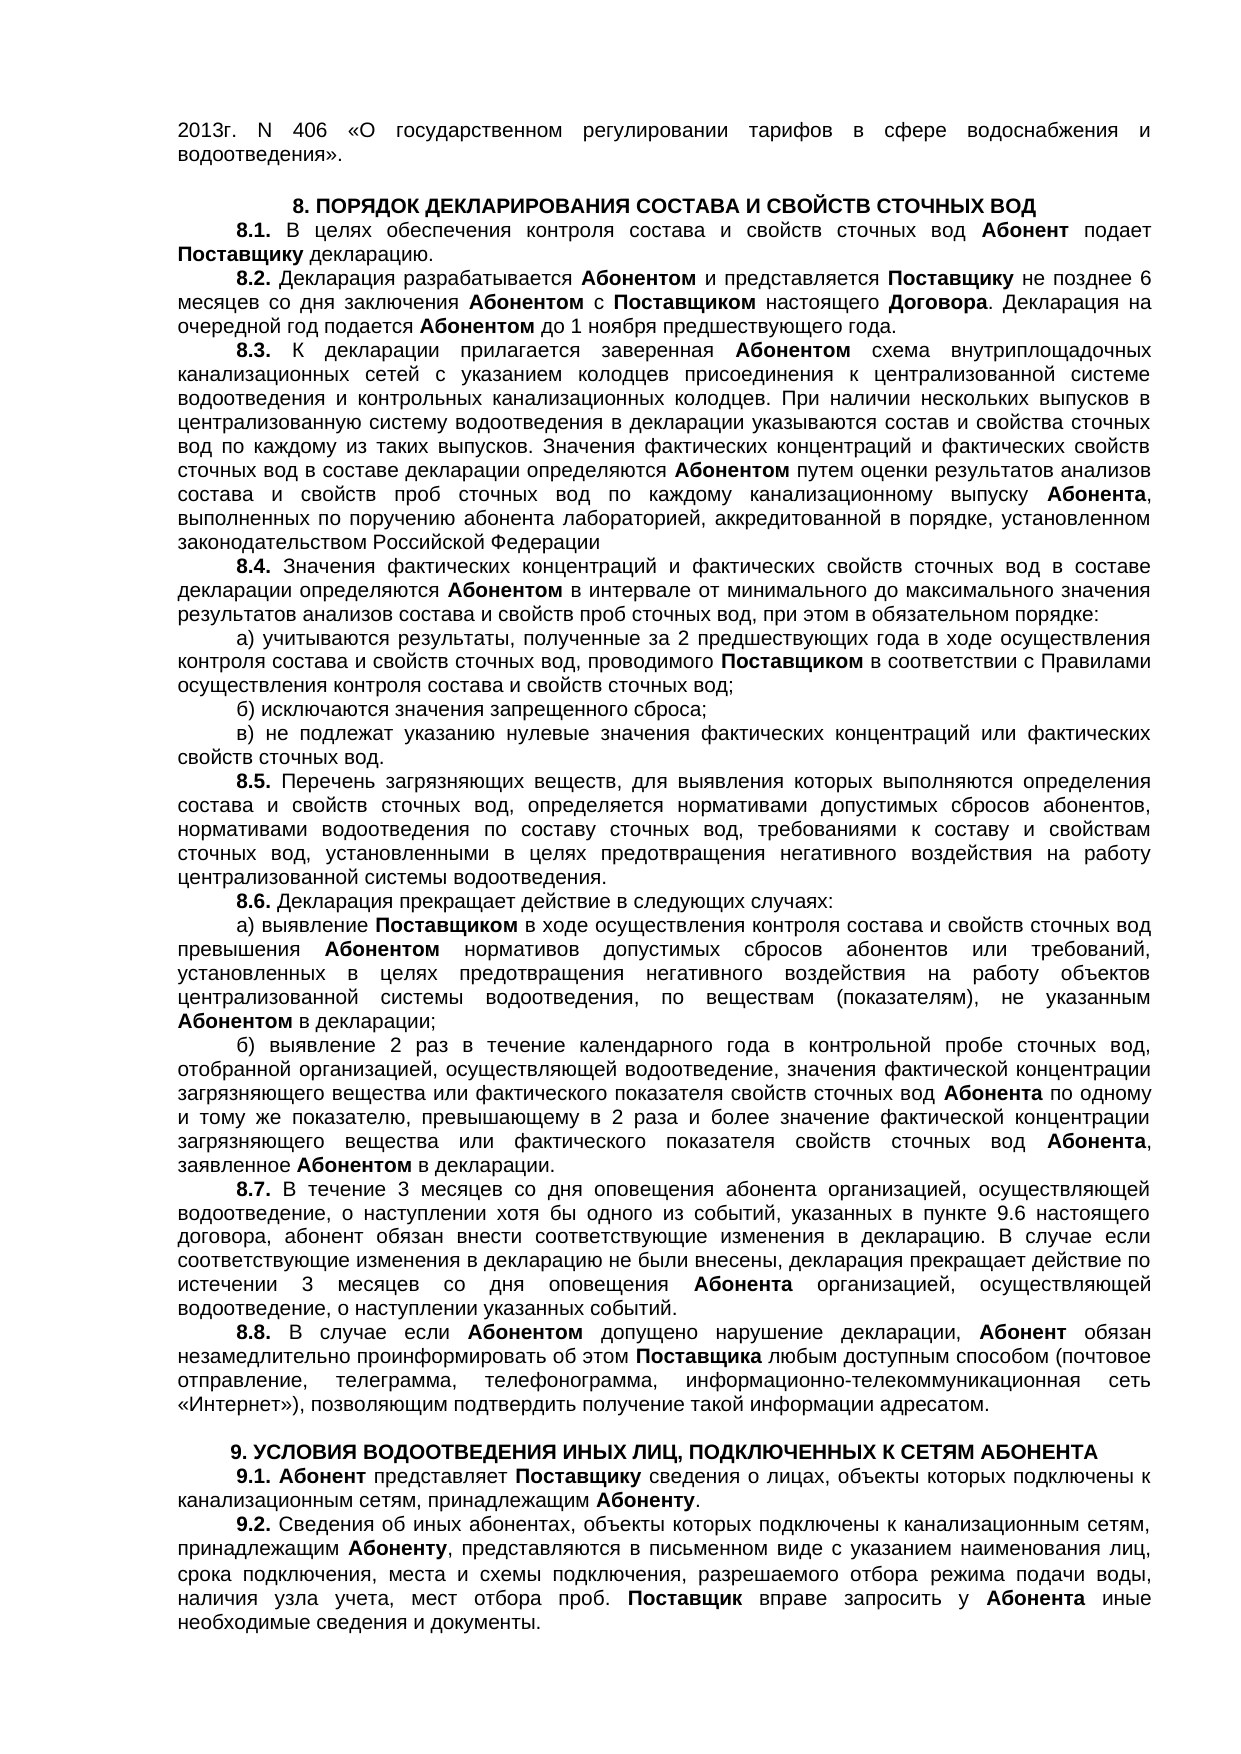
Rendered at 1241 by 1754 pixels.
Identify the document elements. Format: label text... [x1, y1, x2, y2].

text 8.4. Значения фактических концентраций и фактических свойств сточных вод в составе декларации определяются Абонентом в интервале от минимального до максимального значения результатов анализов состава и свойств проб сточных вод, при этом в обязательном порядке: [177, 553, 1152, 625]
text 9.2. Сведения об иных абонентах, объекты которых подключены к канализационным сетям, принадлежащим Абоненту, представляются в письменном виде с указанием наименования лиц, срока подключения, места и схемы подключения, разрешаемого отбора режима подачи воды, наличия узла учета, мест отбора проб. Поставщик вправе запросить у Абонента иные необходимые сведения и документы. [177, 1512, 1152, 1634]
text 9. УСЛОВИЯ ВОДООТВЕДЕНИЯ ИНЫХ ЛИЦ, ПОДКЛЮЧЕННЫХ К СЕТЯМ АБОНЕНТА [177, 1440, 1152, 1464]
text 8.3. К декларации прилагается заверенная Абонентом схема внутриплощадочных канализационных сетей с указанием колодцев присоединения к централизованной системе водоотведения и контрольных канализационных колодцев. При наличии нескольких выпусков в централизованную систему водоотведения в декларации указываются состав и свойства сточных вод по каждому из таких выпусков. Значения фактических концентраций и фактических свойств сточных вод в составе декларации определяются Абонентом путем оценки результатов анализов состава и свойств проб сточных вод по каждому канализационному выпуску Абонента, выполненных по поручению абонента лабораторией, аккредитованной в порядке, установленном законодательством Российской Федерации [177, 338, 1152, 553]
text а) выявление Поставщиком в ходе осуществления контроля состава и свойств сточных вод превышения Абонентом нормативов допустимых сбросов абонентов или требований, установленных в целях предотвращения негативного воздействия на работу объектов централизованной системы водоотведения, по веществам (показателям), не указанным Абонентом в декларации; [177, 913, 1152, 1033]
text 8.5. Перечень загрязняющих веществ, для выявления которых выполняются определения состава и свойств сточных вод, определяется нормативами допустимых сбросов абонентов, нормативами водоотведения по составу сточных вод, требованиями к составу и свойствам сточных вод, установленными в целях предотвращения негативного воздействия на работу централизованной системы водоотведения. [177, 769, 1152, 889]
text 8.8. В случае если Абонентом допущено нарушение декларации, Абонент обязан незамедлительно проинформировать об этом Поставщика любым доступным способом (почтовое отправление, телеграмма, телефонограмма, информационно-телекоммуникационная сеть «Интернет»), позволяющим подтвердить получение такой информации адресатом. [177, 1320, 1152, 1416]
text 9.1. Абонент представляет Поставщику сведения о лицах, объекты которых подключены к канализационным сетям, принадлежащим Абоненту. [177, 1464, 1152, 1512]
text б) исключаются значения запрещенного сброса; [177, 697, 1152, 721]
text 8.6. Декларация прекращает действие в следующих случаях: [177, 889, 1152, 913]
text а) учитываются результаты, полученные за 2 предшествующих года в ходе осуществления контроля состава и свойств сточных вод, проводимого Поставщиком в соответствии с Правилами осуществления контроля состава и свойств сточных вод; [177, 625, 1152, 697]
text 8. ПОРЯДОК ДЕКЛАРИРОВАНИЯ СОСТАВА И СВОЙСТВ СТОЧНЫХ ВОД [177, 194, 1152, 218]
text 8.2. Декларация разрабатывается Абонентом и представляется Поставщику не позднее 6 месяцев со дня заключения Абонентом с Поставщиком настоящего Договора. Декларация на очередной год подается Абонентом до 1 ноября предшествующего года. [177, 266, 1152, 338]
text 8.1. В целях обеспечения контроля состава и свойств сточных вод Абонент подает Поставщику декларацию. [177, 218, 1152, 266]
text б) выявление 2 раз в течение календарного года в контрольной пробе сточных вод, отобранной организацией, осуществляющей водоотведение, значения фактической концентрации загрязняющего вещества или фактического показателя свойств сточных вод Абонента по одному и тому же показателю, превышающему в 2 раза и более значение фактической концентрации загрязняющего вещества или фактического показателя свойств сточных вод Абонента, заявленное Абонентом в декларации. [177, 1033, 1152, 1176]
text в) не подлежат указанию нулевые значения фактических концентраций или фактических свойств сточных вод. [177, 721, 1152, 769]
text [177, 118, 1152, 166]
text 8.7. В течение 3 месяцев со дня оповещения абонента организацией, осуществляющей водоотведение, о наступлении хотя бы одного из событий, указанных в пункте 9.6 настоящего договора, абонент обязан внести соответствующие изменения в декларацию. В случае если соответствующие изменения в декларацию не были внесены, декларация прекращает действие по истечении 3 месяцев со дня оповещения Абонента организацией, осуществляющей водоотведение, о наступлении указанных событий. [177, 1176, 1152, 1320]
